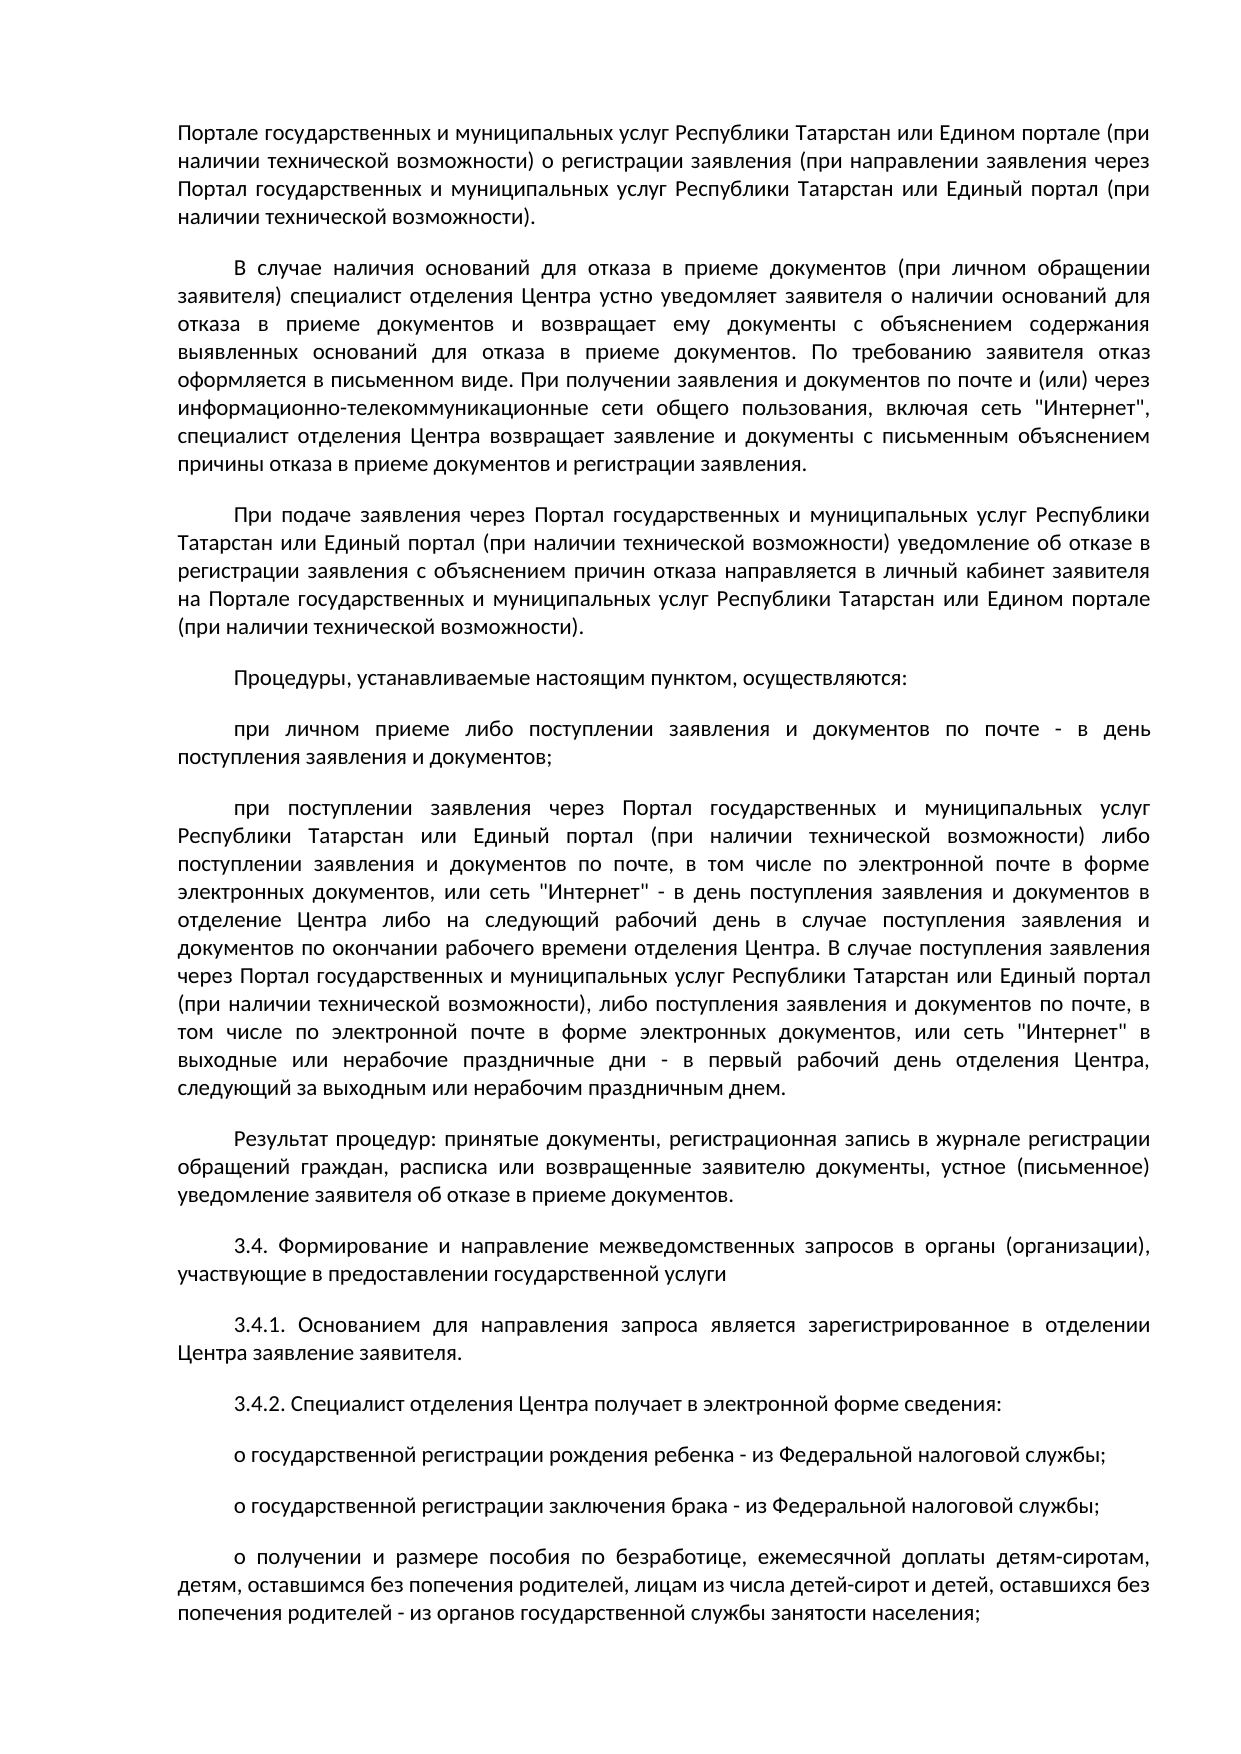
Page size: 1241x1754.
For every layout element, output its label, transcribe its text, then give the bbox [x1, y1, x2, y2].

text При подаче заявления через Портал государственных и муниципальных услуг Республики Татарстан или Единый портал (при наличии технической возможности) уведомление об отказе в регистрации заявления с объяснением причин отказа направляется в личный кабинет заявителя на Портале государственных и муниципальных услуг Республики Татарстан или Едином портале (при наличии технической возможности). [177, 500, 1152, 640]
text о получении и размере пособия по безработице, ежемесячной доплаты детям-сиротам, детям, оставшимся без попечения родителей, лицам из числа детей-сирот и детей, оставшихся без попечения родителей - из органов государственной службы занятости населения; [177, 1542, 1152, 1626]
text при поступлении заявления через Портал государственных и муниципальных услуг Республики Татарстан или Единый портал (при наличии технической возможности) либо поступлении заявления и документов по почте, в том числе по электронной почте в форме электронных документов, или сеть "Интернет" - в день поступления заявления и документов в отделение Центра либо на следующий рабочий день в случае поступления заявления и документов по окончании рабочего времени отделения Центра. В случае поступления заявления через Портал государственных и муниципальных услуг Республики Татарстан или Единый портал (при наличии технической возможности), либо поступления заявления и документов по почте, в том числе по электронной почте в форме электронных документов, или сеть "Интернет" в выходные или нерабочие праздничные дни - в первый рабочий день отделения Центра, следующий за выходным или нерабочим праздничным днем. [177, 793, 1152, 1101]
text о государственной регистрации рождения ребенка - из Федеральной налоговой службы; [177, 1440, 1152, 1468]
text о государственной регистрации заключения брака - из Федеральной налоговой службы; [177, 1491, 1152, 1519]
text 3.4.2. Специалист отделения Центра получает в электронной форме сведения: [177, 1389, 1152, 1417]
text В случае наличия оснований для отказа в приеме документов (при личном обращении заявителя) специалист отделения Центра устно уведомляет заявителя о наличии оснований для отказа в приеме документов и возвращает ему документы с объяснением содержания выявленных оснований для отказа в приеме документов. По требованию заявителя отказ оформляется в письменном виде. При получении заявления и документов по почте и (или) через информационно-телекоммуникационные сети общего пользования, включая сеть "Интернет", специалист отделения Центра возвращает заявление и документы с письменным объяснением причины отказа в приеме документов и регистрации заявления. [177, 253, 1152, 477]
text Результат процедур: принятые документы, регистрационная запись в журнале регистрации обращений граждан, расписка или возвращенные заявителю документы, устное (письменное) уведомление заявителя об отказе в приеме документов. [177, 1124, 1152, 1208]
text 3.4.1. Основанием для направления запроса является зарегистрированное в отделении Центра заявление заявителя. [177, 1310, 1152, 1366]
text 3.4. Формирование и направление межведомственных запросов в органы (организации), участвующие в предоставлении государственной услуги [177, 1231, 1152, 1287]
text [177, 118, 1152, 230]
text при личном приеме либо поступлении заявления и документов по почте - в день поступления заявления и документов; [177, 714, 1152, 770]
text Процедуры, устанавливаемые настоящим пунктом, осуществляются: [177, 663, 1152, 691]
